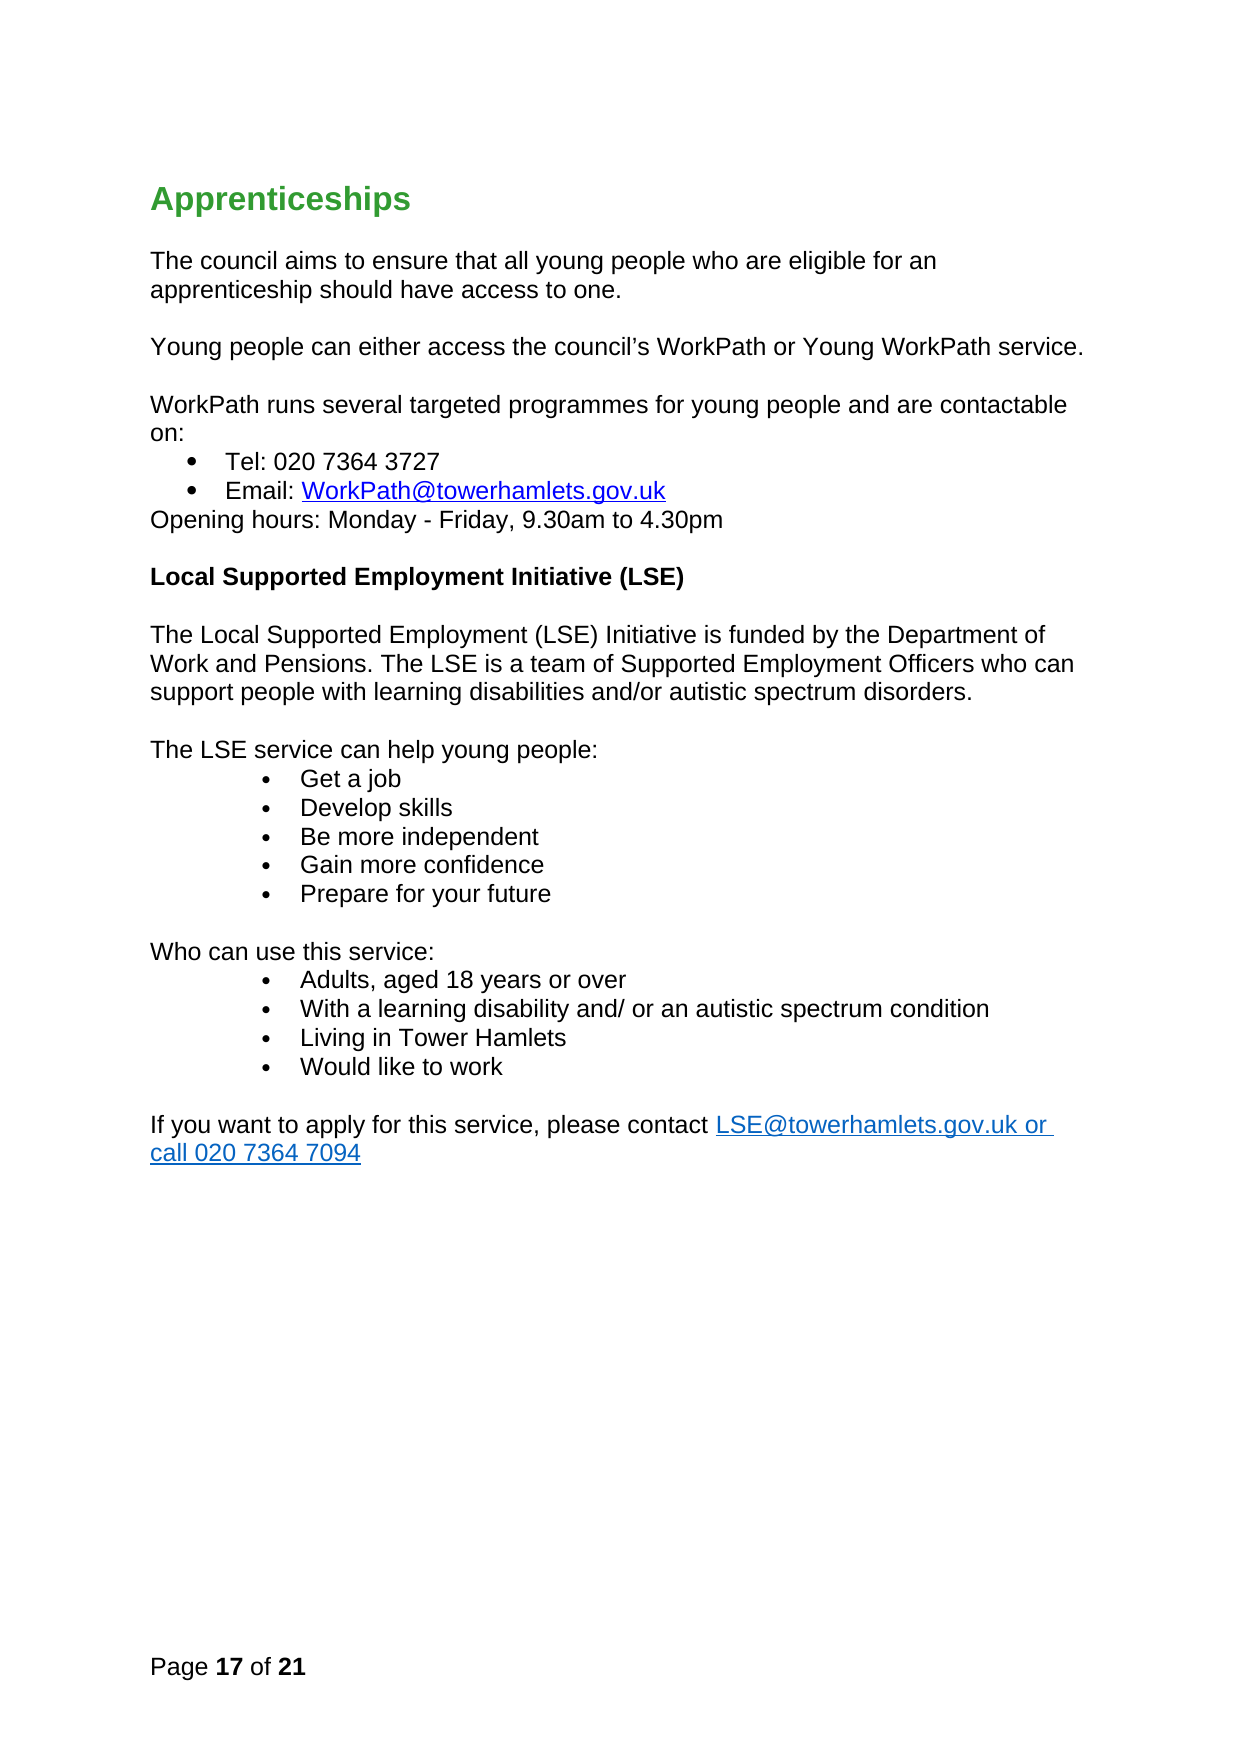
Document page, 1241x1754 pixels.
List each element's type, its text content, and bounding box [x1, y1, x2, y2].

list Would like to work [262, 1052, 1090, 1081]
subtitle Apprenticeships [150, 179, 1090, 217]
list Gain more confidence [262, 850, 1090, 879]
text The LSE service can help young people: [150, 735, 1090, 764]
list Develop skills [262, 793, 1090, 821]
text Who can use this service: [150, 937, 1090, 966]
list Living in Tower Hamlets [262, 1023, 1090, 1052]
list Adults, aged 18 years or over [262, 966, 1090, 994]
text WorkPath runs several targeted programmes for young people and are contactable on: [150, 390, 1090, 447]
text The council aims to ensure that all young people who are eligible for an apprenticeship should have access to one. [150, 246, 1090, 303]
list With a learning disability and/ or an autistic spectrum condition [262, 994, 1090, 1023]
text Opening hours: Monday - Friday, 9.30am to 4.30pm [150, 505, 1090, 534]
text The Local Supported Employment (LSE) Initiative is funded by the Department of Work and Pensions. The LSE is a team of Supported Employment Officers who can support people with learning disabilities and/or autistic spectrum disorders. [150, 620, 1090, 706]
text Young people can either access the council’s WorkPath or Young WorkPath service. [150, 332, 1090, 361]
list Be more independent [262, 821, 1090, 850]
text If you want to apply for this service, please contact LSE@towerhamlets.gov.uk or call 020 7364 7094 [150, 1110, 1090, 1167]
text Local Supported Employment Initiative (LSE) [150, 562, 1090, 591]
list Prepare for your future [262, 879, 1090, 908]
list Get a job [262, 764, 1090, 793]
list Email: WorkPath@towerhamlets.gov.uk [187, 476, 1090, 505]
list Tel: 020 7364 3727 [187, 447, 1090, 476]
